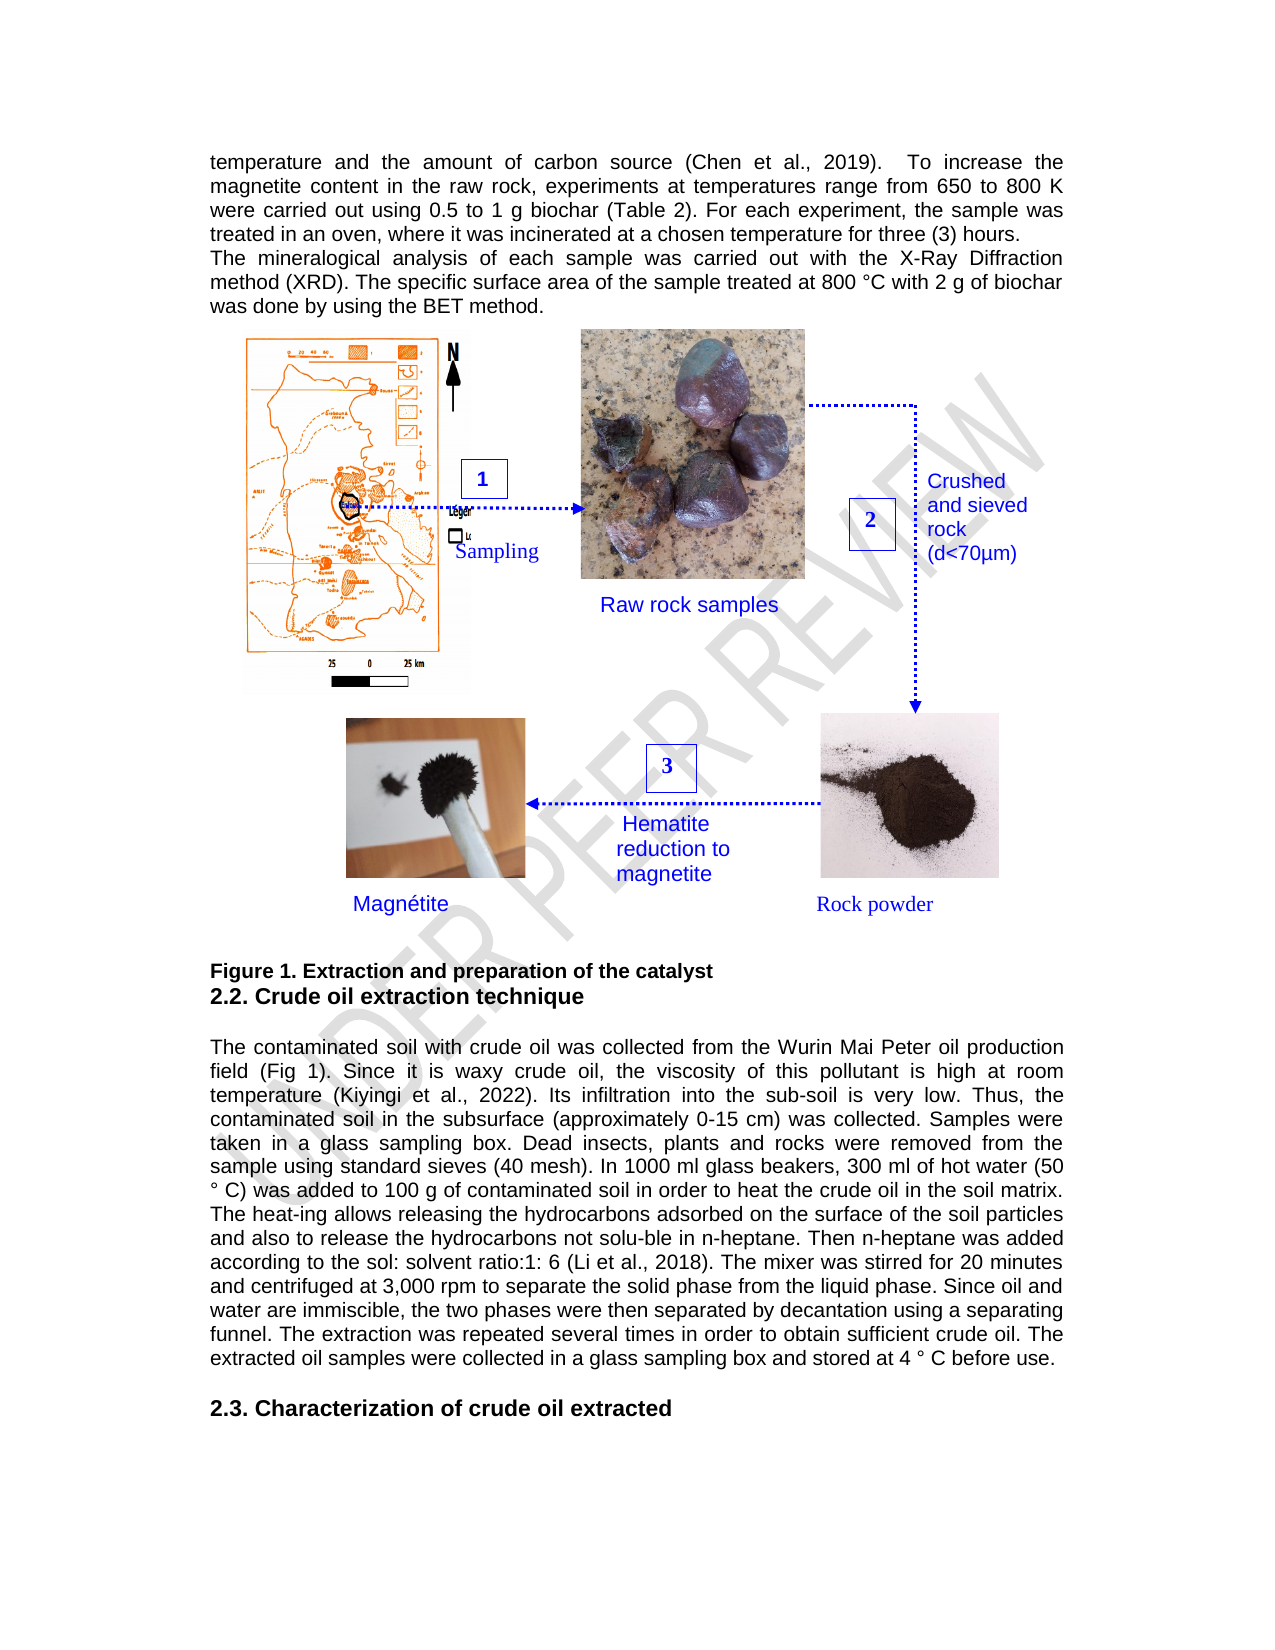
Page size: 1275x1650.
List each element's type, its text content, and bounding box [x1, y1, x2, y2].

picture [242, 329, 471, 695]
picture [580, 329, 805, 579]
text 2.3. Characterization of crude oil extracted [210, 1395, 1065, 1421]
picture [462, 460, 471, 498]
picture [346, 718, 526, 878]
text The contaminated soil with crude oil was collected from the Wurin Mai Peter oil production field (Fig 1). Since it is waxy crude oil, the viscosity of this pollutant is high at room temperature (Kiyingi et al., 2022). Its infiltration into the sub-soil is very low. Thus, the contaminated soil in the subsurface (approximately 0-15 cm) was collected. Samples were taken in a glass sampling box. Dead insects, plants and rocks were removed from the sample using standard sieves (40 mesh). In 1000 ml glass beakers, 300 ml of hot water (50 ° C) was added to 100 g of contaminated soil in order to heat the crude oil in the soil matrix. The heat-ing allows releasing the hydrocarbons adsorbed on the surface of the soil particles and also to release the hydrocarbons not solu-ble in n-heptane. Then n-heptane was added according to the sol: solvent ratio:1: 6 (Li et al., 2018). The mixer was stirred for 20 minutes and centrifuged at 3,000 rpm to separate the solid phase from the liquid phase. Since oil and water are immiscible, the two phases were then separated by decantation using a separating funnel. The extraction was repeated several times in order to obtain sufficient crude oil. The extracted oil samples were collected in a glass sampling box and stored at 4 ° C before use. [210, 1034, 1065, 1370]
picture [820, 713, 999, 878]
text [210, 150, 1065, 246]
text Figure 1. Extraction and preparation of the catalyst [210, 959, 1065, 983]
text The mineralogical analysis of each sample was carried out with the X-Ray Diffraction method (XRD). The specific surface area of the sample treated at 800 °C with 2 g of biochar was done by using the BET method. [210, 246, 1065, 318]
text 2.2. Crude oil extraction technique [210, 983, 1065, 1009]
